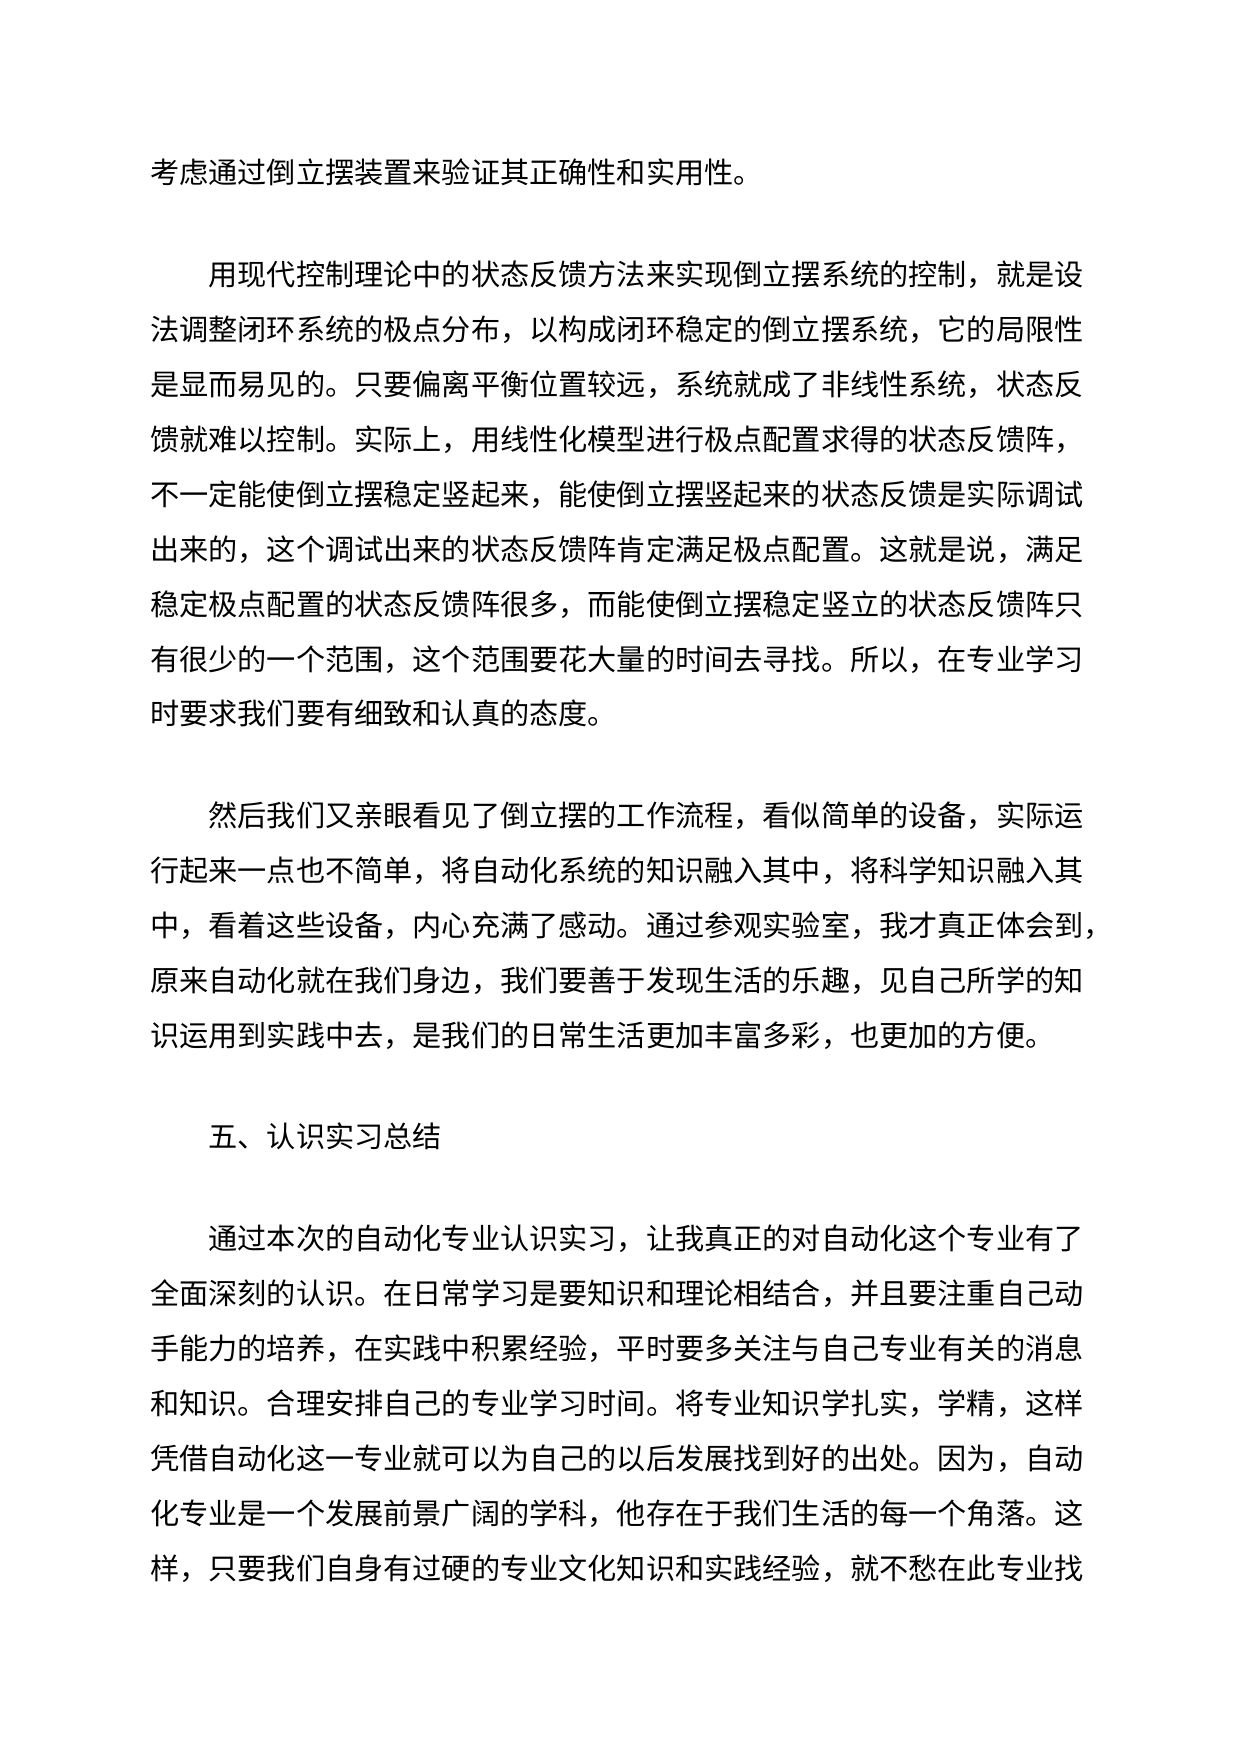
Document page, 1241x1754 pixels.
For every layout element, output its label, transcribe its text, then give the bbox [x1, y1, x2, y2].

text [150, 150, 1090, 192]
text 五、认识实习总结 [150, 1114, 1090, 1156]
text 然后我们又亲眼看见了倒立摆的工作流程，看似简单的设备，实际运行起来一点也不简单，将自动化系统的知识融入其中，将科学知识融入其中，看着这些设备，内心充满了感动。通过参观实验室，我才真正体会到，原来自动化就在我们身边，我们要善于发现生活的乐趣，见自己所学的知识运用到实践中去，是我们的日常生活更加丰富多彩，也更加的方便。 [150, 793, 1090, 1054]
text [150, 1216, 1090, 1587]
text 用现代控制理论中的状态反馈方法来实现倒立摆系统的控制，就是设法调整闭环系统的极点分布，以构成闭环稳定的倒立摆系统，它的局限性是显而易见的。只要偏离平衡位置较远，系统就成了非线性系统，状态反馈就难以控制。实际上，用线性化模型进行极点配置求得的状态反馈阵，不一定能使倒立摆稳定竖起来，能使倒立摆竖起来的状态反馈是实际调试出来的，这个调试出来的状态反馈阵肯定满足极点配置。这就是说，满足稳定极点配置的状态反馈阵很多，而能使倒立摆稳定竖立的状态反馈阵只有很少的一个范围，这个范围要花大量的时间去寻找。所以，在专业学习时要求我们要有细致和认真的态度。 [150, 252, 1090, 733]
